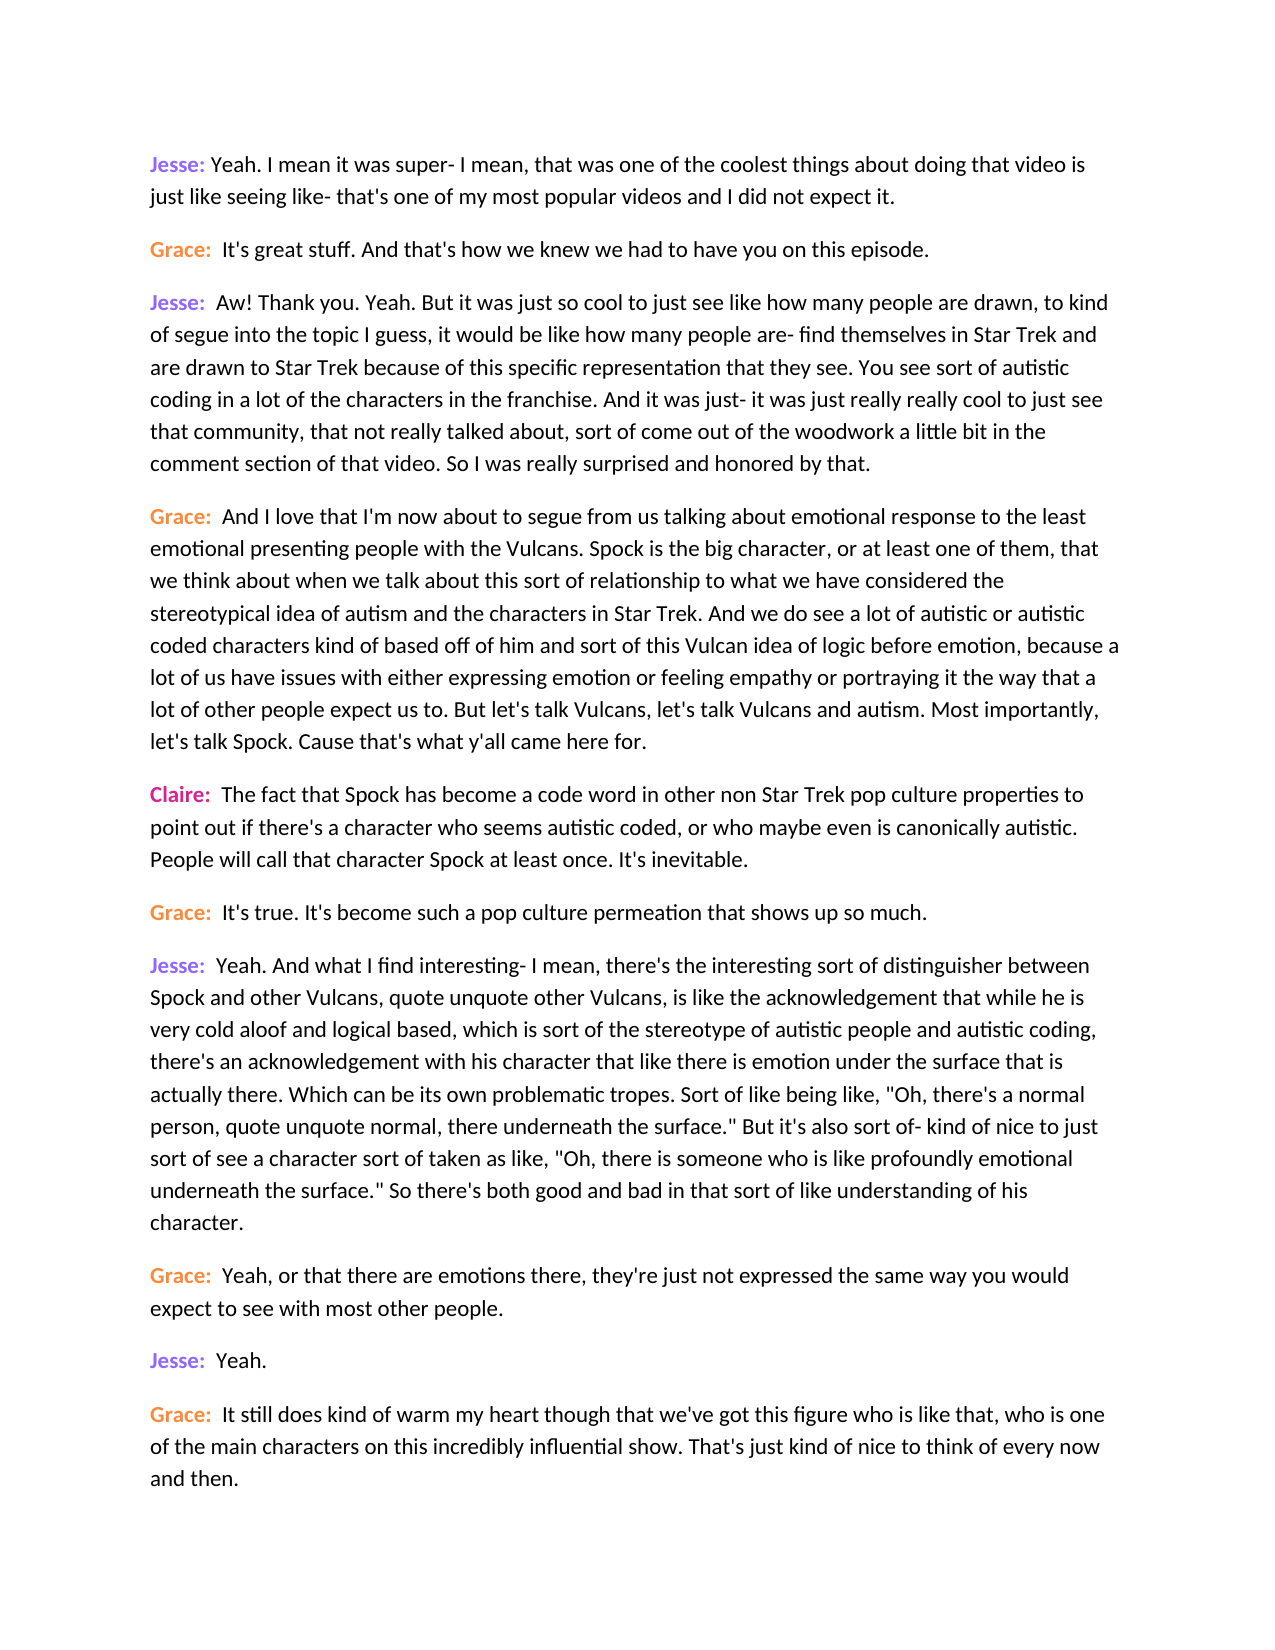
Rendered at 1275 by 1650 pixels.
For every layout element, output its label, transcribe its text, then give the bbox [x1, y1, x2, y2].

text Grace: It still does kind of warm my heart though that we've got this figure who is like that, who is one of the main characters on this incredibly influential show. That's just kind of nice to think of every now and then. [150, 1400, 1125, 1492]
text Claire: The fact that Spock has become a code word in other non Star Trek pop culture properties to point out if there's a character who seems autistic coded, or who maybe even is canonically autistic. People will call that character Spock at least once. It's inevitable. [150, 781, 1125, 873]
text Jesse: Yeah. And what I find interesting- I mean, there's the interesting sort of distinguisher between Spock and other Vulcans, quote unquote other Vulcans, is like the acknowledgement that while he is very cold aloof and logical based, which is sort of the stereotype of autistic people and autistic coding, there's an acknowledgement with his character that like there is emotion under the surface that is actually there. Which can be its own problematic tropes. Sort of like being like, "Oh, there's a normal person, quote unquote normal, there underneath the surface." But it's also sort of- kind of nice to just sort of see a character sort of taken as like, "Oh, there is someone who is like profoundly emotional underneath the surface." So there's both good and bad in that sort of like understanding of his character. [150, 951, 1125, 1236]
text Jesse: Yeah. [150, 1347, 1125, 1375]
text Grace: And I love that I'm now about to segue from us talking about emotional response to the least emotional presenting people with the Vulcans. Spock is the big character, or at least one of them, that we think about when we talk about this sort of relationship to what we have considered the stereotypical idea of autism and the characters in Star Trek. And we do see a lot of autistic or autistic coded characters kind of based off of him and sort of this Vulcan idea of logic before emotion, because a lot of us have issues with either expressing emotion or feeling empathy or portraying it the way that a lot of other people expect us to. But let's talk Vulcans, let's talk Vulcans and autism. Most importantly, let's talk Spock. Cause that's what y'all came here for. [150, 502, 1125, 756]
text Grace: It's true. It's become such a pop culture permeation that shows up so much. [150, 898, 1125, 926]
text Jesse: Aw! Thank you. Yeah. But it was just so cool to just see like how many people are drawn, to kind of segue into the topic I guess, it would be like how many people are- find themselves in Star Trek and are drawn to Star Trek because of this specific representation that they see. You see sort of autistic coding in a lot of the characters in the franchise. And it was just- it was just really really cool to just see that community, that not really talked about, sort of come out of the woodwork a little bit in the comment section of that video. So I was really surprised and honored by that. [150, 288, 1125, 477]
text Jesse: Yeah. I mean it was super- I mean, that was one of the coolest things about doing that video is just like seeing like- that's one of my most popular videos and I did not expect it. [150, 150, 1125, 210]
text Grace: It's great stuff. And that's how we knew we had to have you on this episode. [150, 235, 1125, 263]
text Grace: Yeah, or that there are emotions there, they're just not expressed the same way you would expect to see with most other people. [150, 1261, 1125, 1322]
